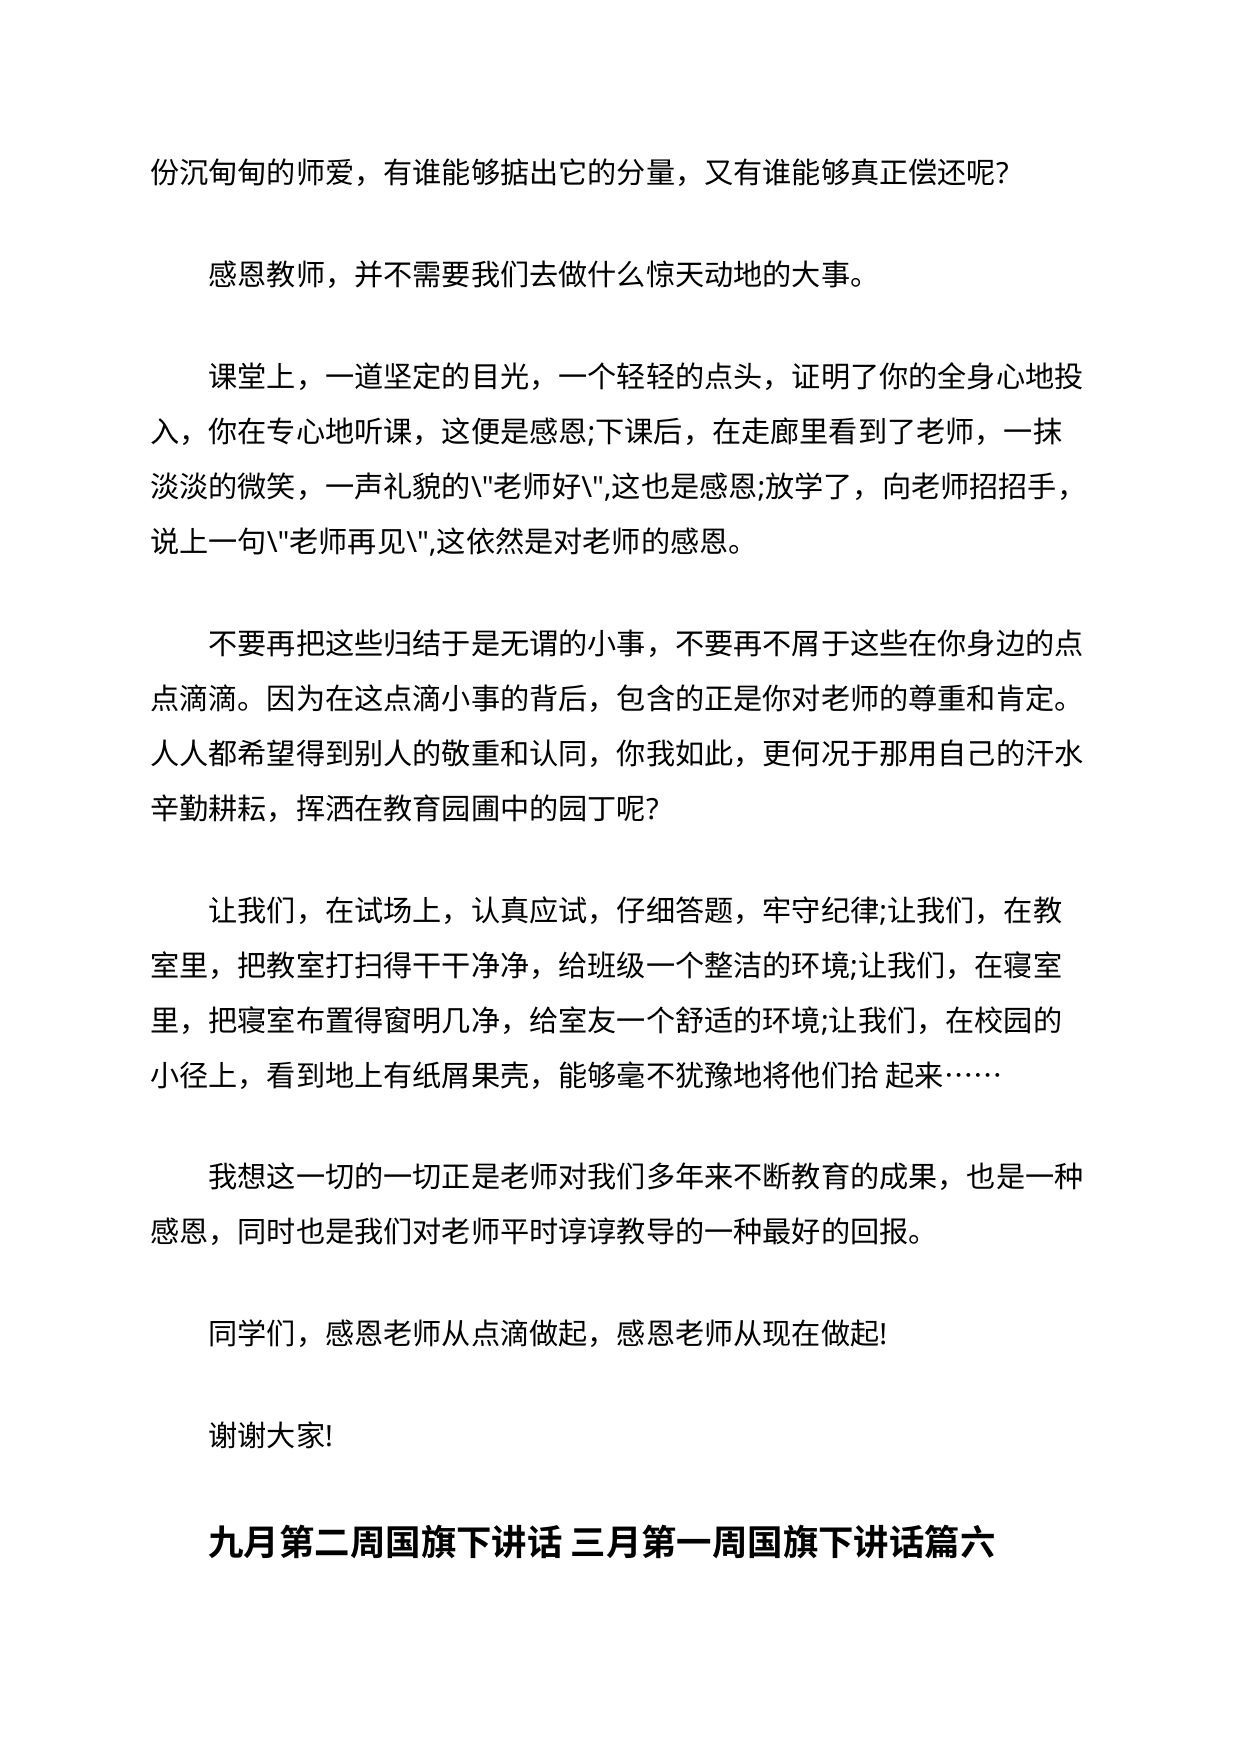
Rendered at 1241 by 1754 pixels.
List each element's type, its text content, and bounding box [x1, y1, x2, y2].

text 九月第二周国旗下讲话 三月第一周国旗下讲话篇六 [150, 1515, 1090, 1566]
text 不要再把这些归结于是无谓的小事，不要再不屑于这些在你身边的点点滴滴。因为在这点滴小事的背后，包含的正是你对老师的尊重和肯定。人人都希望得到别人的敬重和认同，你我如此，更何况于那用自己的汗水辛勤耕耘，挥洒在教育园圃中的园丁呢? [150, 621, 1090, 828]
text 课堂上，一道坚定的目光，一个轻轻的点头，证明了你的全身心地投入，你在专心地听课，这便是感恩;下课后，在走廊里看到了老师，一抹淡淡的微笑，一声礼貌的\"老师好\",这也是感恩;放学了，向老师招招手，说上一句\"老师再见\",这依然是对老师的感恩。 [150, 354, 1090, 561]
text 让我们，在试场上，认真应试，仔细答题，牢守纪律;让我们，在教室里，把教室打扫得干干净净，给班级一个整洁的环境;让我们，在寝室里，把寝室布置得窗明几净，给室友一个舒适的环境;让我们，在校园的小径上，看到地上有纸屑果壳，能够毫不犹豫地将他们拾 起来…… [150, 887, 1090, 1094]
text 我想这一切的一切正是老师对我们多年来不断教育的成果，也是一种感恩，同时也是我们对老师平时谆谆教导的一种最好的回报。 [150, 1154, 1090, 1251]
text 感恩教师，并不需要我们去做什么惊天动地的大事。 [150, 252, 1090, 294]
text 谢谢大家! [150, 1413, 1090, 1455]
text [150, 150, 1090, 192]
text 同学们，感恩老师从点滴做起，感恩老师从现在做起! [150, 1311, 1090, 1353]
